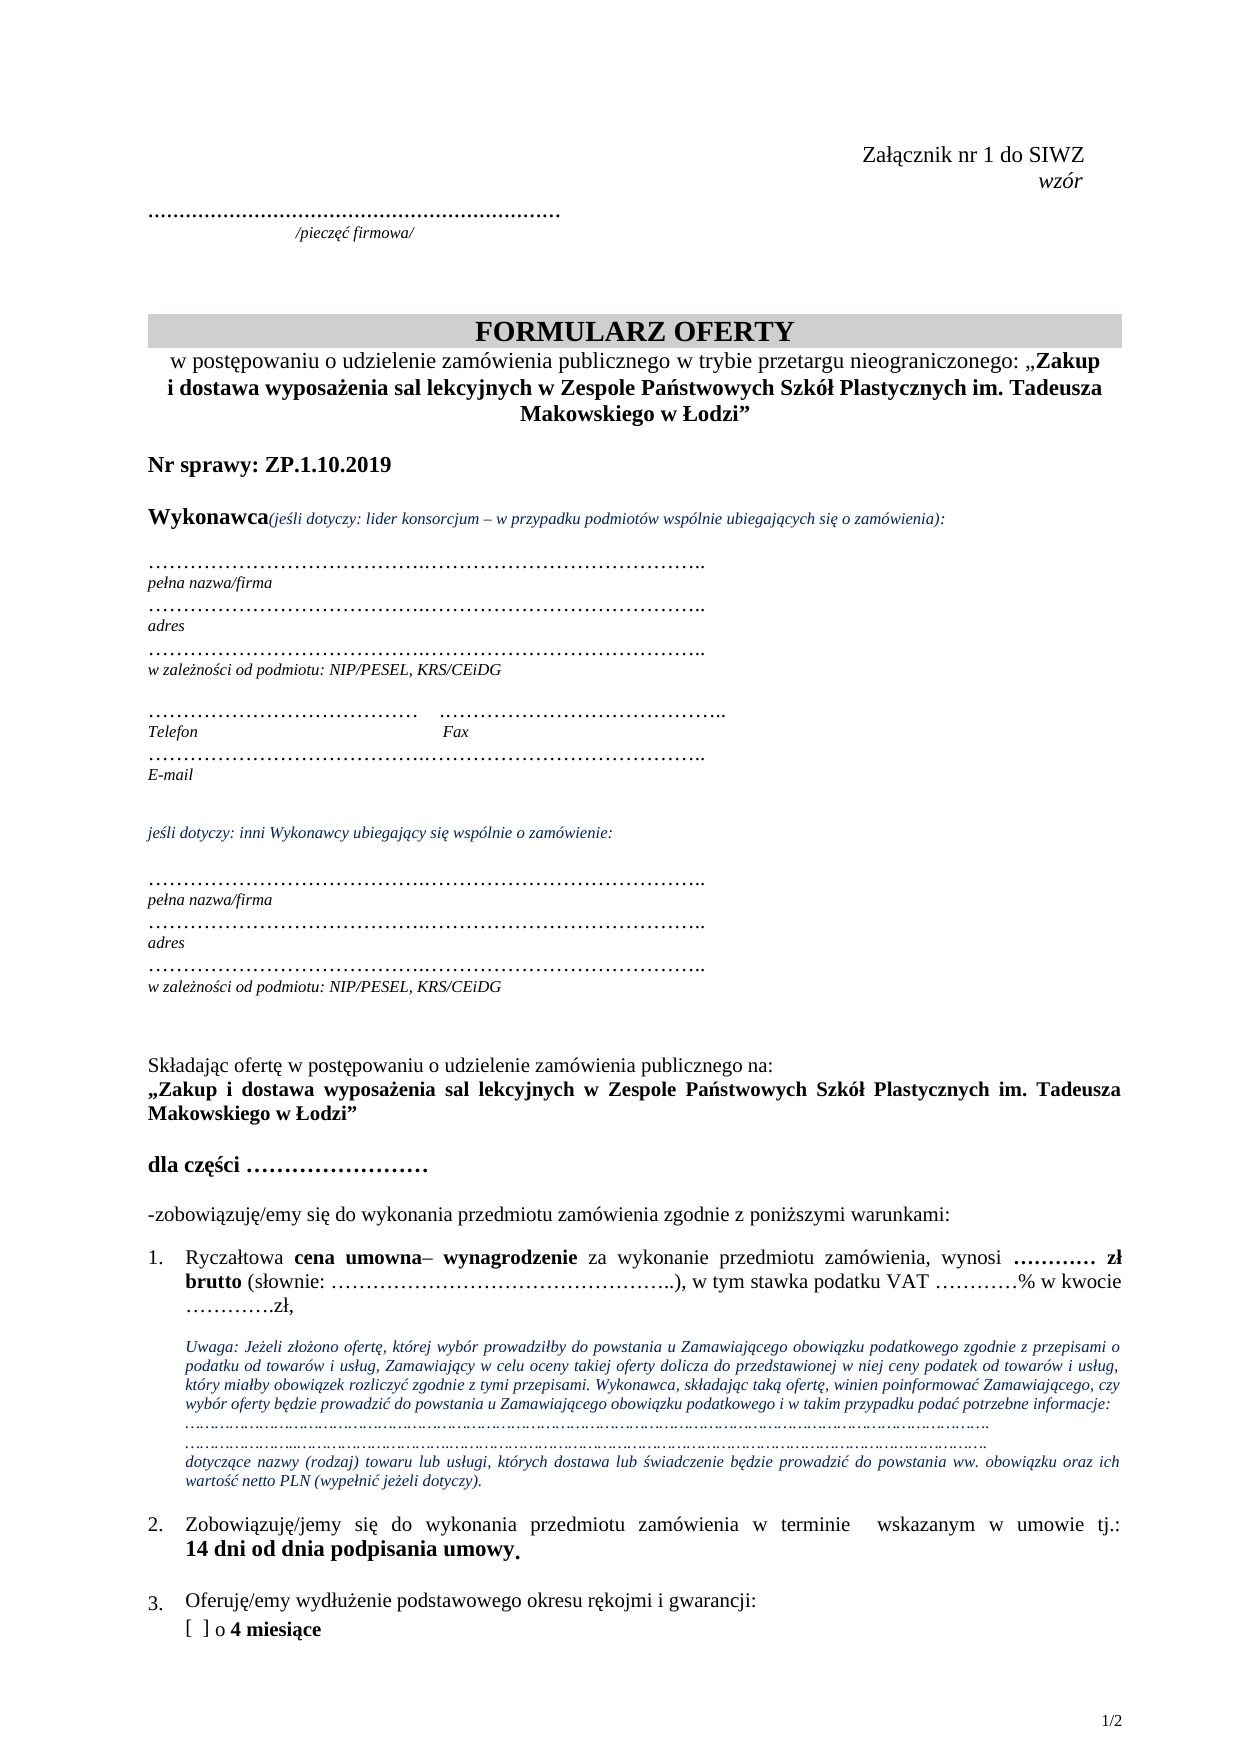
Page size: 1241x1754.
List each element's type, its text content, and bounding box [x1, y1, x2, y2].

text w zależności od podmiotu: NIP/PESEL, KRS/CEiDG [148, 659, 1122, 679]
text …………………..………………………….………………………………………………………………………………………………. [185, 1432, 1122, 1452]
text ………………………………….………………………………….. [148, 866, 1122, 890]
text Składając ofertę w postępowaniu o udzielenie zamówienia publicznego na: [148, 1053, 1122, 1077]
text dotyczące nazwy (rodzaj) towaru lub usługi, których dostawa lub świadczenie będzie prowadzić do powstania ww. obowiązku oraz ich wartość netto PLN (wypełnić jeżeli dotyczy). [185, 1452, 1122, 1490]
text adres [148, 616, 1122, 635]
text adres [148, 933, 1122, 952]
text ………………………………………………………………………………………………………………………………………………. [185, 1413, 1122, 1432]
list Ryczałtowa cena umowna– wynagrodzenie za wykonanie przedmiotu zamówienia, wynosi ………… zł brutto (słownie: …………………………………………..), w tym stawka podatku VAT …………% w kwocie ………….zł, [148, 1245, 1122, 1317]
text E-mail [148, 765, 1122, 784]
text ………………………………….………………………………….. [148, 635, 1122, 659]
text -zobowiązuję/emy się do wykonania przedmiotu zamówienia zgodnie z poniższymi warunkami: [148, 1202, 1122, 1226]
text Telefon Fax [148, 722, 1122, 741]
text wzór [148, 168, 1085, 194]
list Zobowiązuję/jemy się do wykonania przedmiotu zamówienia w terminie wskazanym w umowie tj.: 14 dni od dnia podpisania umowy. [148, 1509, 1122, 1564]
text [ ] o 4 miesiące [185, 1615, 1122, 1641]
text ………………………………….………………………………….. [148, 592, 1122, 616]
text jeśli dotyczy: inni Wykonawcy ubiegający się wspólnie o zamówienie: [148, 823, 1122, 842]
text ………………………………….………………………………….. [148, 741, 1122, 765]
text /pieczęć firmowa/ [148, 223, 1122, 242]
text Załącznik nr 1 do SIWZ [148, 141, 1085, 168]
text FORMULARZ OFERTY [148, 314, 1122, 348]
text pełna nazwa/firma [148, 890, 1122, 909]
text ………………………………….………………………………….. [148, 952, 1122, 976]
text ………………………………….………………………………….. [148, 549, 1122, 573]
text dla części …………………… [148, 1152, 1122, 1178]
text ………………………………… .………………………………….. [148, 698, 1122, 722]
text w postępowaniu o udzielenie zamówienia publicznego w trybie przetargu nieograniczonego: „Zakup i dostawa wyposażenia sal lekcyjnych w Zespole Państwowych Szkół Plastycznych im. Tadeusza Makowskiego w Łodzi” [148, 348, 1122, 427]
text Wykonawca(jeśli dotyczy: lider konsorcjum – w przypadku podmiotów wspólnie ubiegających się o zamówienia): [148, 503, 1122, 530]
list Oferuję/emy wydłużenie podstawowego okresu rękojmi i gwarancji: [148, 1588, 1122, 1615]
text pełna nazwa/firma [148, 573, 1122, 592]
text „Zakup i dostawa wyposażenia sal lekcyjnych w Zespole Państwowych Szkół Plastycznych im. Tadeusza Makowskiego w Łodzi” [148, 1077, 1122, 1125]
text Uwaga: Jeżeli złożono ofertę, której wybór prowadziłby do powstania u Zamawiającego obowiązku podatkowego zgodnie z przepisami o podatku od towarów i usług, Zamawiający w celu oceny takiej oferty dolicza do przedstawionej w niej ceny podatek od towarów i usług, który miałby obowiązek rozliczyć zgodnie z tymi przepisami. Wykonawca, składając taką ofertę, winien poinformować Zamawiającego, czy wybór oferty będzie prowadzić do powstania u Zamawiającego obowiązku podatkowego i w takim przypadku podać potrzebne informacje: [185, 1337, 1122, 1413]
text Nr sprawy: ZP.1.10.2019 [148, 451, 1122, 477]
text w zależności od podmiotu: NIP/PESEL, KRS/CEiDG [148, 976, 1122, 996]
text ………………………………….………………………………….. [148, 909, 1122, 933]
